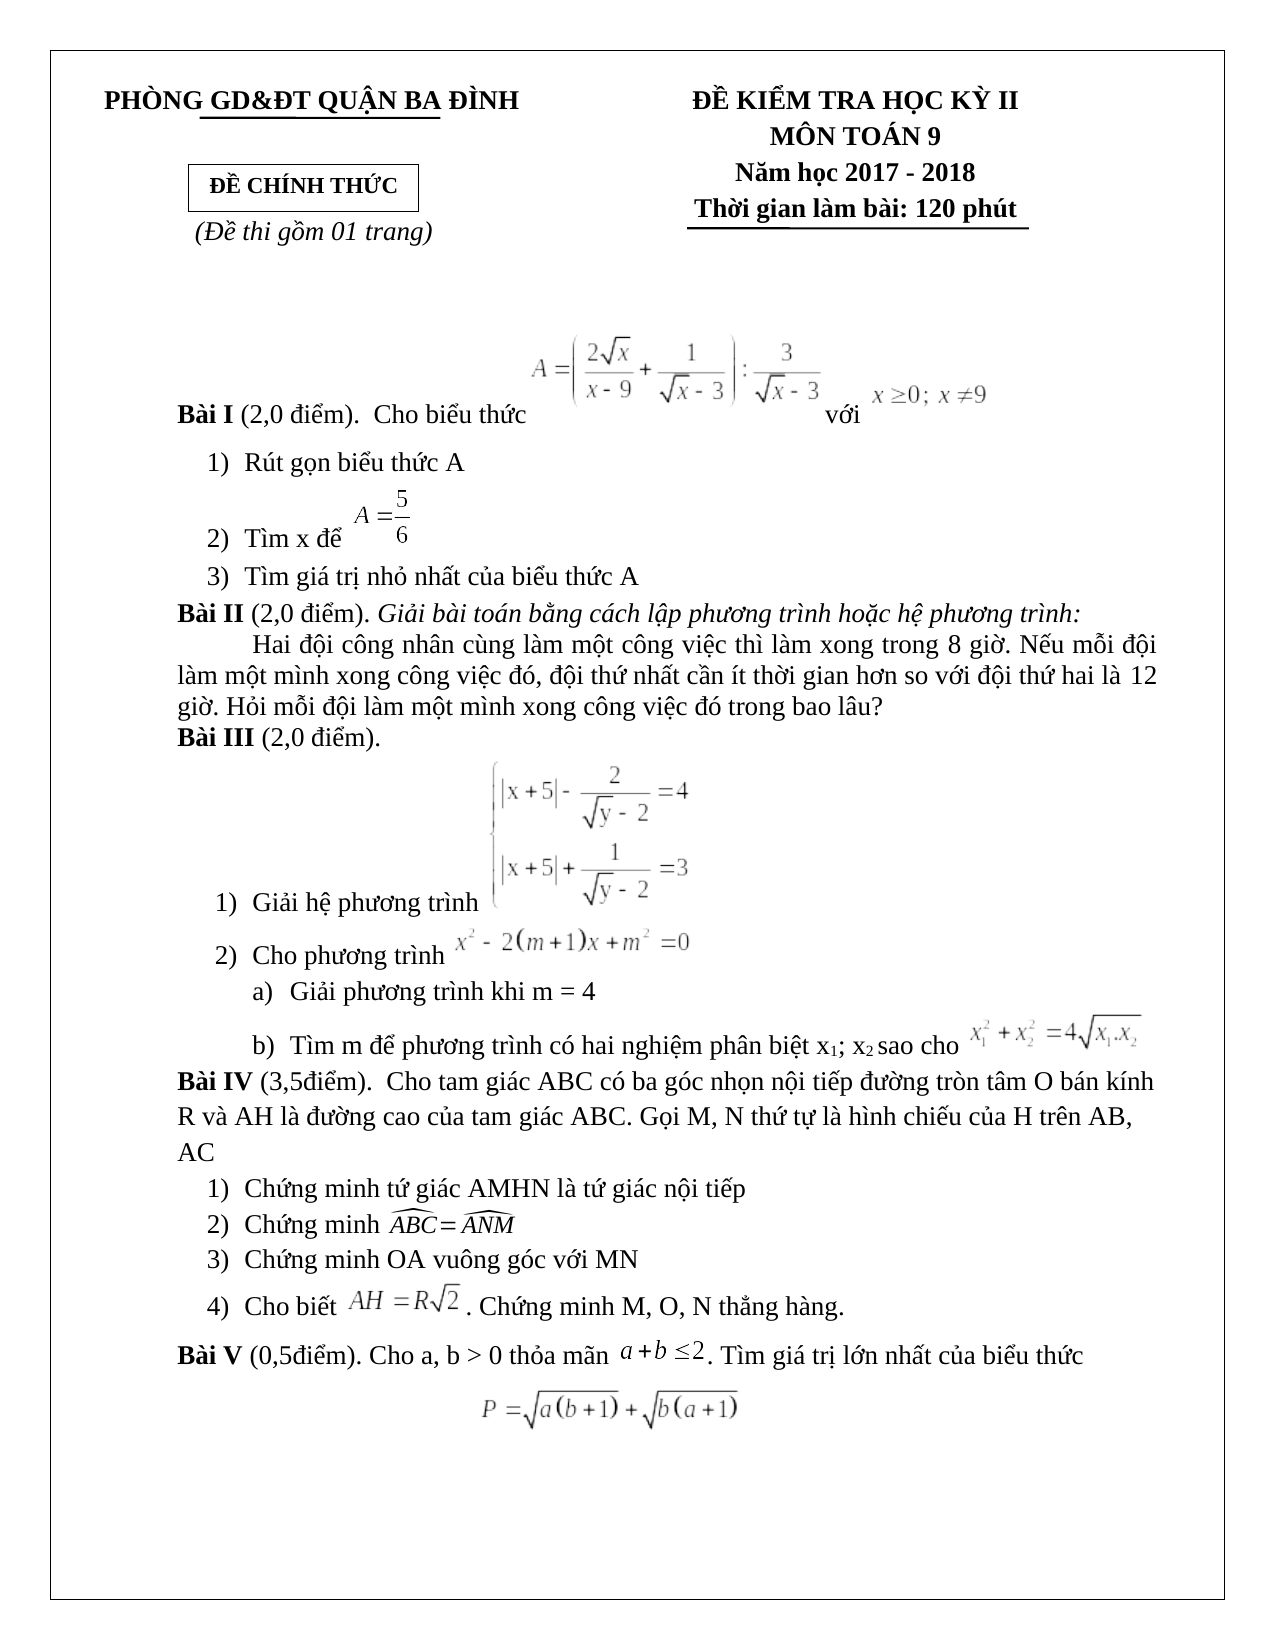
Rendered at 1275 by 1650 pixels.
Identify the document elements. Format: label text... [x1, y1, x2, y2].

text Bài V (0,5điểm). Cho a, b > 0 thỏa mãn . Tìm giá trị lớn nhất của biểu thức [177, 1336, 1157, 1370]
list Chứng minh tứ giác AMHN là tứ giác nội tiếp [207, 1172, 1157, 1203]
text Bài II (2,0 điểm). Giải bài toán bằng cách lập phương trình hoặc hệ phương trình: [177, 597, 1157, 628]
text Bài I (2,0 điểm). Cho biểu thứcvới [177, 329, 1157, 430]
list Giải hệ phương trình [214, 757, 1157, 918]
table_header PHÒNG GD&ĐT QUẬN BA ĐÌNH (Đề thi gồm 01 trang) [82, 85, 541, 281]
list Chứng minh OA vuông góc với MN [207, 1243, 1157, 1274]
list Tìm x để [207, 483, 1157, 553]
text Bài III (2,0 điểm). [177, 721, 1157, 753]
table_header ĐỀ KIỂM TRA HỌC KỲ II MÔN TOÁN 9 Năm học 2017 - 2018 Thời gian làm bài: 120 phút [541, 85, 1169, 281]
text Hai đội công nhân cùng làm một công việc thì làm xong trong 8 giờ. Nếu mỗi đội làm một mình xong công việc đó, đội thứ nhất cần ít thời gian hơn so với đội thứ hai là 12 giờ. Hỏi mỗi đội làm một mình xong công việc đó trong bao lâu? [177, 628, 1157, 721]
list Cho biết . Chứng minh M, O, N thẳng hàng. [207, 1279, 1157, 1321]
list Rút gọn biểu thức A [207, 446, 1157, 477]
list Chứng minh [207, 1208, 1157, 1239]
list Tìm giá trị nhỏ nhất của biểu thức A [207, 559, 1157, 591]
text Bài IV (3,5điểm). Cho tam giác ABC có ba góc nhọn nội tiếp đường tròn tâm O bán kính R và AH là đường cao của tam giác ABC. Gọi M, N thứ tự là hình chiếu của H trên AB, AC [177, 1065, 1157, 1167]
list Giải phương trình khi m = 4 [252, 975, 1157, 1006]
list Tìm m để phương trình có hai nghiệm phân biệt x1; x2 sao cho [252, 1011, 1157, 1060]
list Cho phương trình [214, 922, 1157, 970]
